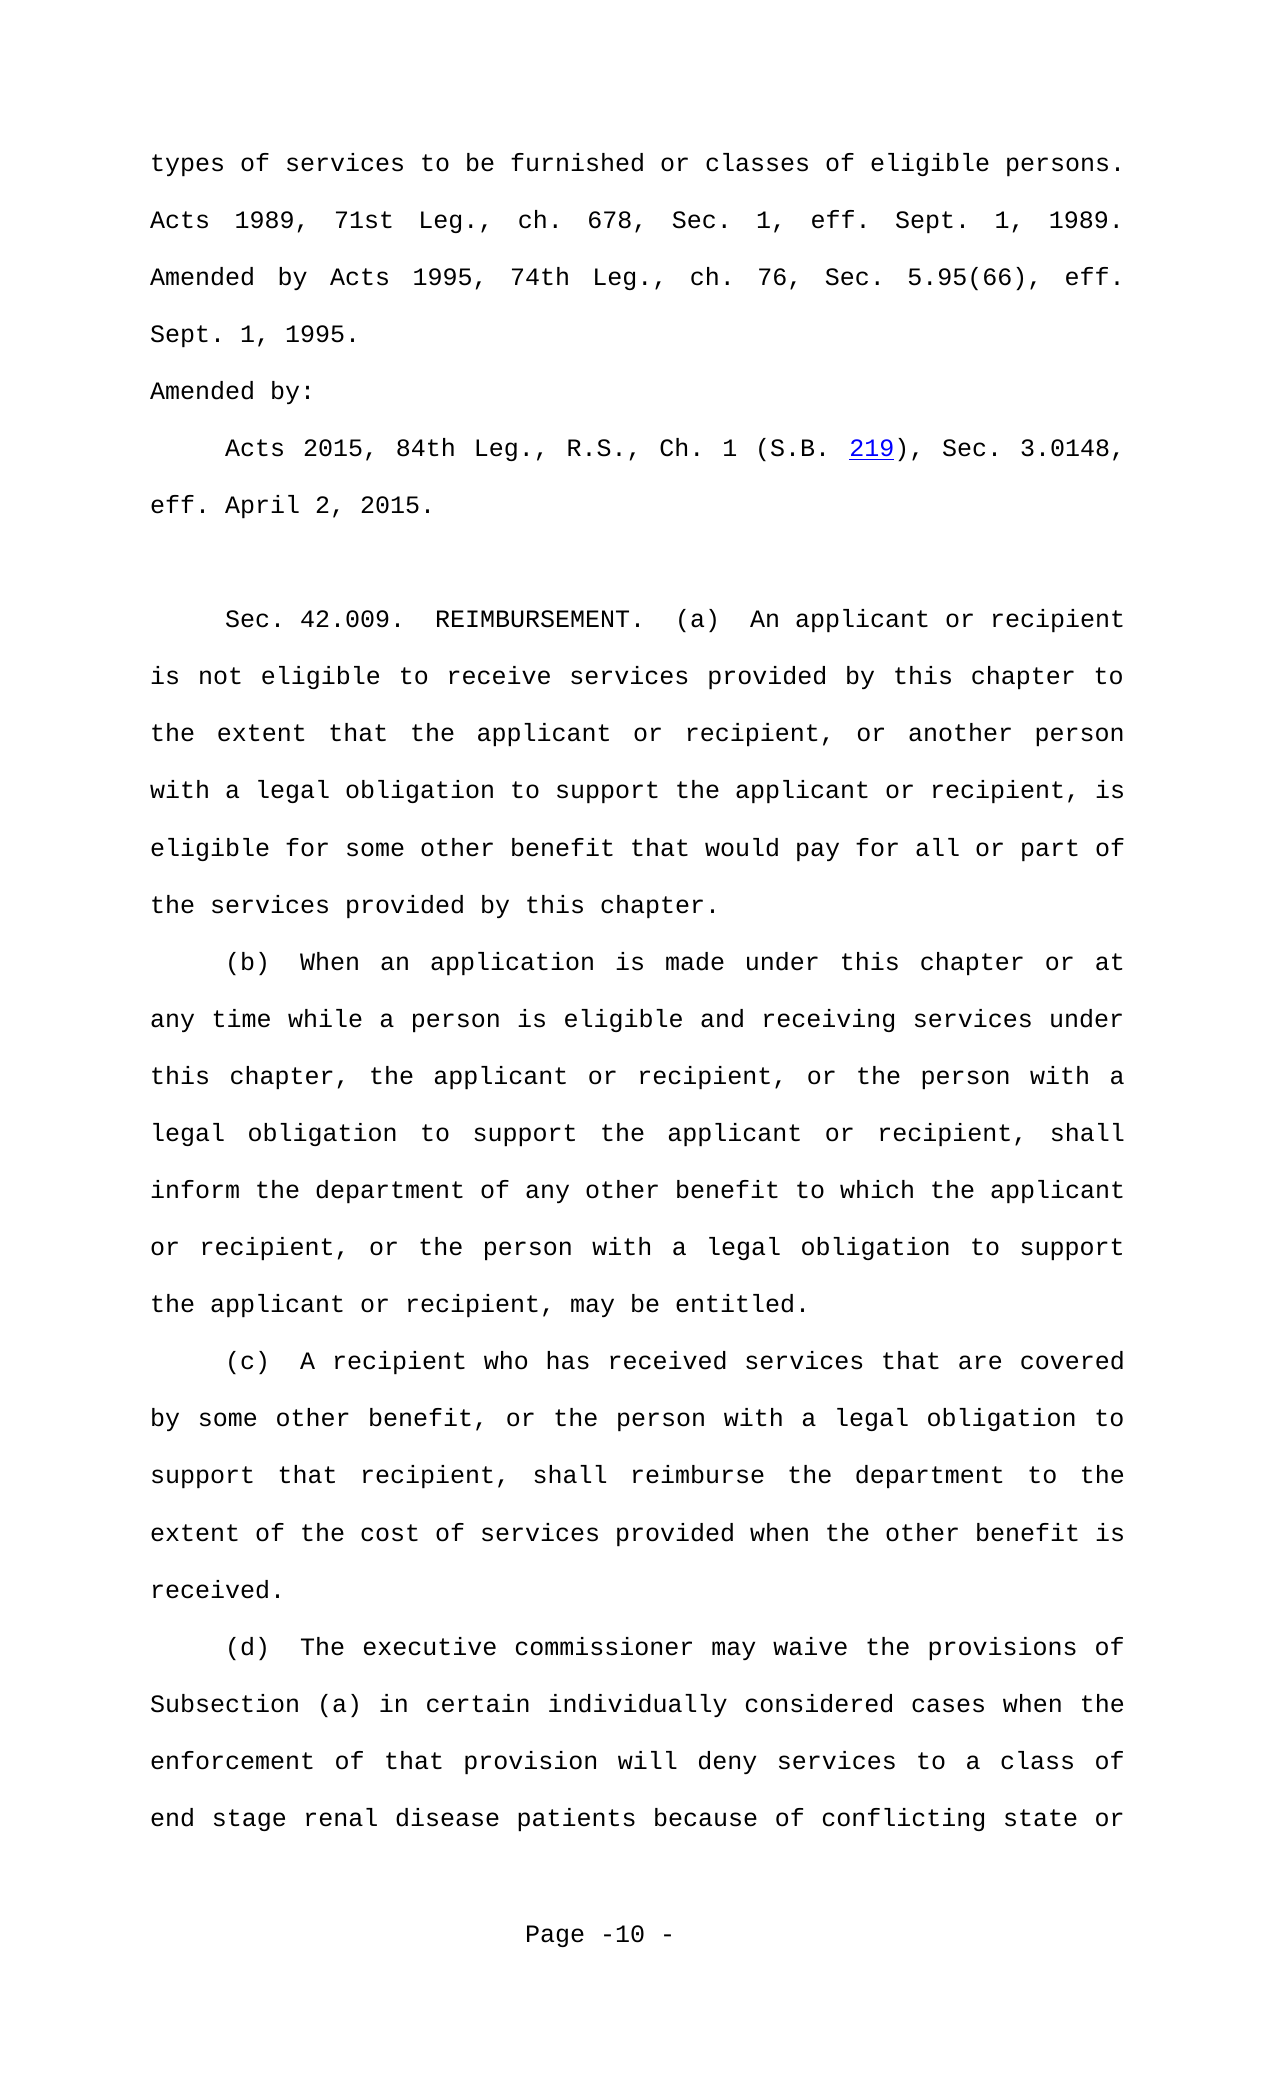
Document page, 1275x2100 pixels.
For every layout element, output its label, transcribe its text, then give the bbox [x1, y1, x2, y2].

text (c) A recipient who has received services that are covered by some other benefit, or the person with a legal obligation to support that recipient, shall reimburse the department to the extent of the cost of services provided when the other benefit is received. [150, 1349, 1125, 1606]
text (b) When an application is made under this chapter or at any time while a person is eligible and receiving services under this chapter, the applicant or recipient, or the person with a legal obligation to support the applicant or recipient, shall inform the department of any other benefit to which the applicant or recipient, or the person with a legal obligation to support the applicant or recipient, may be entitled. [150, 949, 1125, 1320]
text Acts 1989, 71st Leg., ch. 678, Sec. 1, eff. Sept. 1, 1989. Amended by Acts 1995, 74th Leg., ch. 76, Sec. 5.95(66), eff. Sept. 1, 1995. [150, 207, 1125, 350]
text Amended by: [150, 378, 1125, 407]
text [150, 1634, 1125, 1834]
text Acts 2015, 84th Leg., R.S., Ch. 1 (S.B. 219), Sec. 3.0148, eff. April 2, 2015. [150, 435, 1125, 521]
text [150, 150, 1125, 178]
text Sec. 42.009. REIMBURSEMENT. (a) An applicant or recipient is not eligible to receive services provided by this chapter to the extent that the applicant or recipient, or another person with a legal obligation to support the applicant or recipient, is eligible for some other benefit that would pay for all or part of the services provided by this chapter. [150, 607, 1125, 921]
